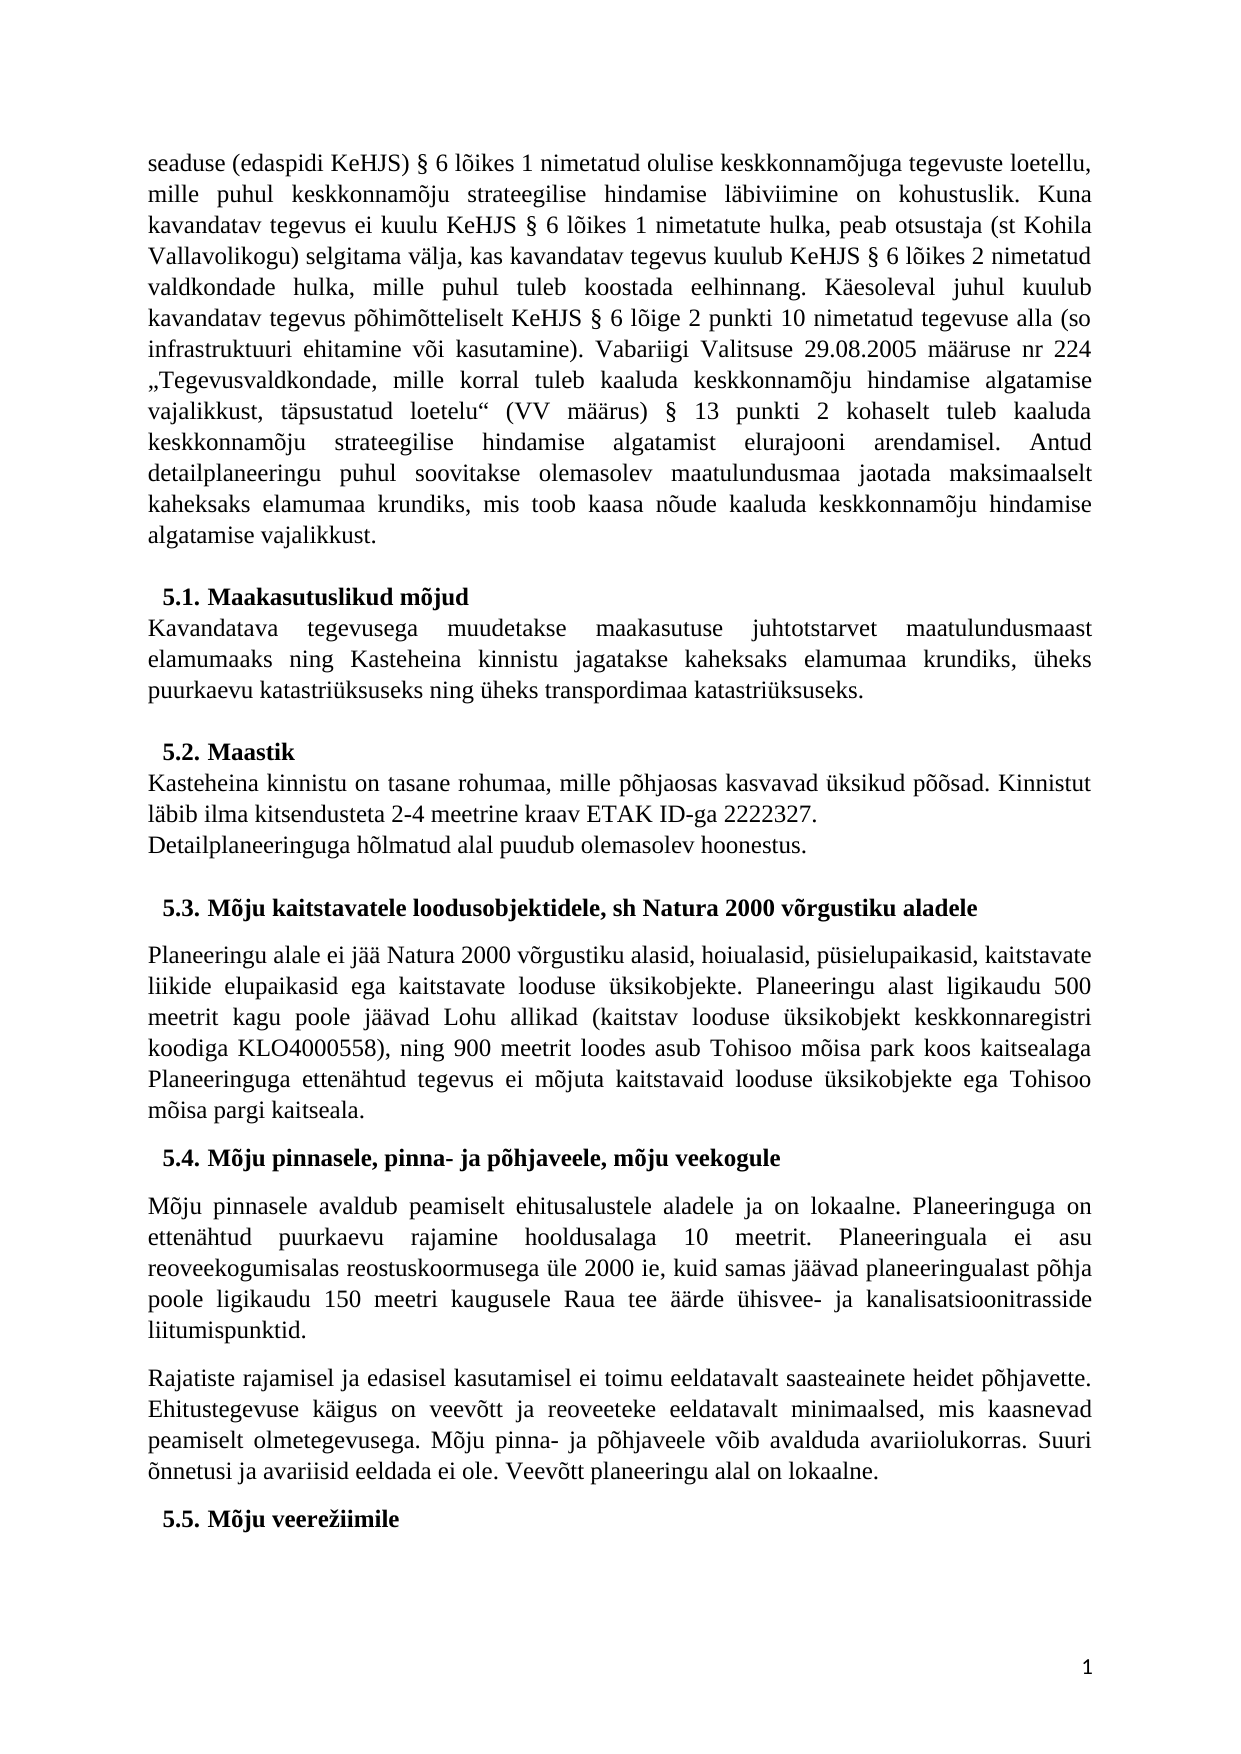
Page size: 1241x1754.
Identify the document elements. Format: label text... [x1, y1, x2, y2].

list Maastik [162, 737, 1093, 766]
text Planeeringu alale ei jää Natura 2000 võrgustiku alasid, hoiualasid, püsielupaikasid, kaitstavate liikide elupaikasid ega kaitstavate looduse üksikobjekte. Planeeringu alast ligikaudu 500 meetrit kagu poole jäävad Lohu allikad (kaitstav looduse üksikobjekt keskkonnaregistri koodiga KLO4000558), ning 900 meetrit loodes asub Tohisoo mõisa park koos kaitsealaga Planeeringuga ettenähtud tegevus ei mõjuta kaitstavaid looduse üksikobjekte ega Tohisoo mõisa pargi kaitseala. [148, 940, 1093, 1124]
text Kavandatava tegevusega muudetakse maakasutuse juhtotstarvet maatulundusmaast elamumaaks ning Kasteheina kinnistu jagatakse kaheksaks elamumaa krundiks, üheks puurkaevu katastriüksuseks ning üheks transpordimaa katastriüksuseks. [148, 613, 1093, 704]
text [148, 148, 1093, 549]
text Rajatiste rajamisel ja edasisel kasutamisel ei toimu eeldatavalt saasteainete heidet põhjavette. Ehitustegevuse käigus on veevõtt ja reoveeteke eeldatavalt minimaalsed, mis kaasnevad peamiselt olmetegevusega. Mõju pinna- ja põhjaveele võib avalduda avariiolukorras. Suuri õnnetusi ja avariisid eeldada ei ole. Veevõtt planeeringu alal on lokaalne. [148, 1363, 1093, 1485]
list Mõju kaitstavatele loodusobjektidele, sh Natura 2000 võrgustiku aladele [162, 893, 1093, 921]
text Kasteheina kinnistu on tasane rohumaa, mille põhjaosas kasvavad üksikud põõsad. Kinnistut läbib ilma kitsendusteta 2-4 meetrine kraav ETAK ID-ga 2222327. [148, 768, 1093, 828]
text Detailplaneeringuga hõlmatud alal puudub olemasolev hoonestus. [148, 831, 1093, 859]
list Mõju pinnasele, pinna- ja põhjaveele, mõju veekogule [162, 1143, 1093, 1172]
text Mõju pinnasele avaldub peamiselt ehitusalustele aladele ja on lokaalne. Planeeringuga on ettenähtud puurkaevu rajamine hooldusalaga 10 meetrit. Planeeringuala ei asu reoveekogumisalas reostuskoormusega üle 2000 ie, kuid samas jäävad planeeringualast põhja poole ligikaudu 150 meetri kaugusele Raua tee äärde ühisvee- ja kanalisatsioonitrasside liitumispunktid. [148, 1191, 1093, 1344]
list Maakasutuslikud mõjud [162, 582, 1093, 611]
list Mõju veerežiimile [162, 1504, 1093, 1532]
